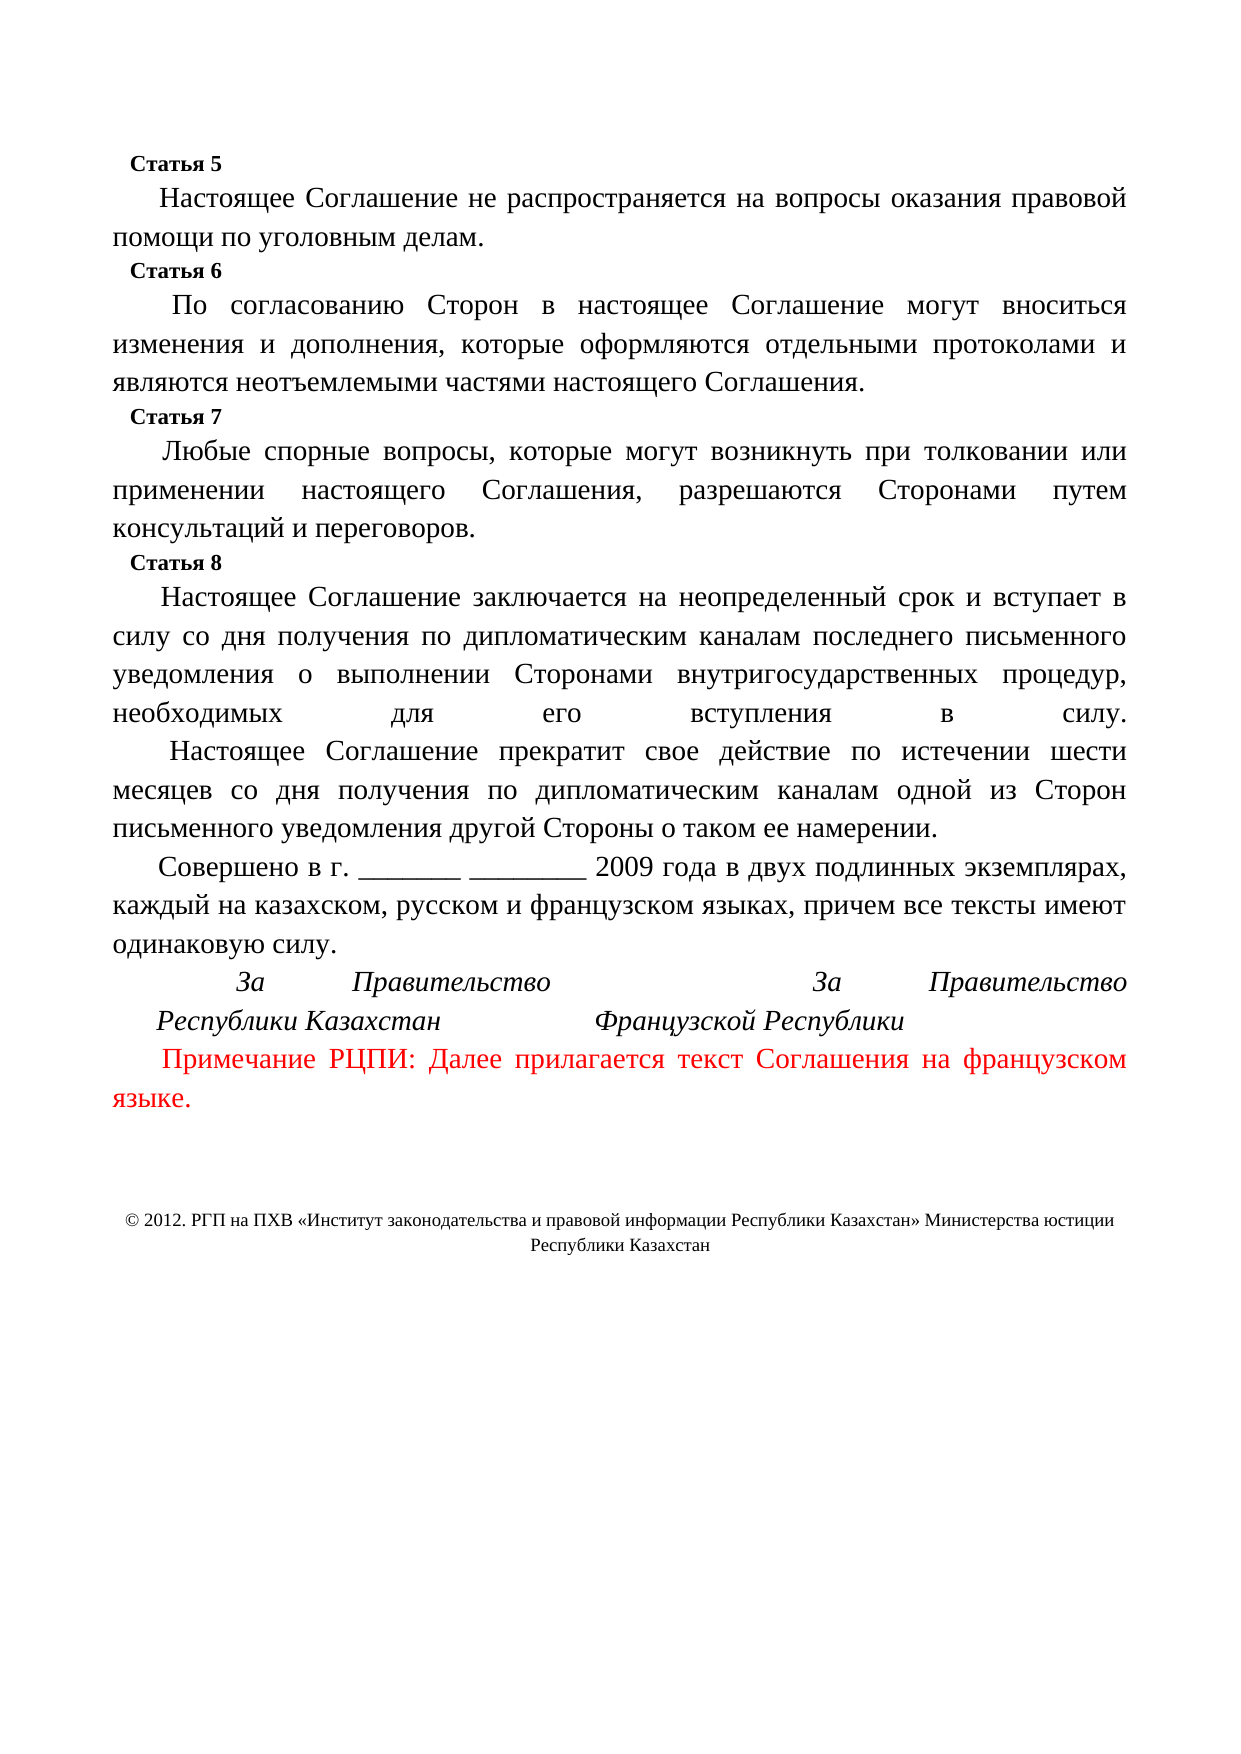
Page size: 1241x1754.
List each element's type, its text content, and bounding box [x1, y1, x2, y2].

text Статья 6 [112, 257, 1128, 284]
text Любые спорные вопросы, которые могут возникнуть при толковании или применении настоящего Соглашения, разрешаются Сторонами путем консультаций и переговоров. [112, 433, 1128, 544]
text Настоящее Соглашение заключается на неопределенный срок и вступает в силу со дня получения по дипломатическим каналам последнего письменного уведомления о выполнении Сторонами внутригосударственных процедур, необходимых для его вступления в силу. Настоящее Соглашение прекратит свое действие по истечении шести месяцев со дня получения по дипломатическим каналам одной из Сторон письменного уведомления другой Стороны о таком ее намерении. [112, 579, 1128, 844]
text Статья 8 [112, 549, 1128, 575]
text Совершено в г. _______ ________ 2009 года в двух подлинных экземплярах, каждый на казахском, русском и французском языках, причем все тексты имеют одинаковую силу. [112, 849, 1128, 959]
text По согласованию Сторон в настоящее Соглашение могут вноситься изменения и дополнения, которые оформляются отдельными протоколами и являются неотъемлемыми частями настоящего Соглашения. [112, 287, 1128, 398]
text Статья 5 [112, 150, 1128, 176]
text Настоящее Соглашение не распространяется на вопросы оказания правовой помощи по уголовным делам. [112, 180, 1128, 252]
text Примечание РЦПИ: Далее прилагается текст Соглашения на французском языке. [112, 1042, 1128, 1114]
text За Правительство За Правительство Республики Казахстан Французской Республики [112, 964, 1128, 1037]
text © 2012. РГП на ПХВ «Институт законодательства и правовой информации Республики Казахстан» Министерства юстиции Республики Казахстан [112, 1209, 1128, 1256]
text Статья 7 [112, 403, 1128, 429]
